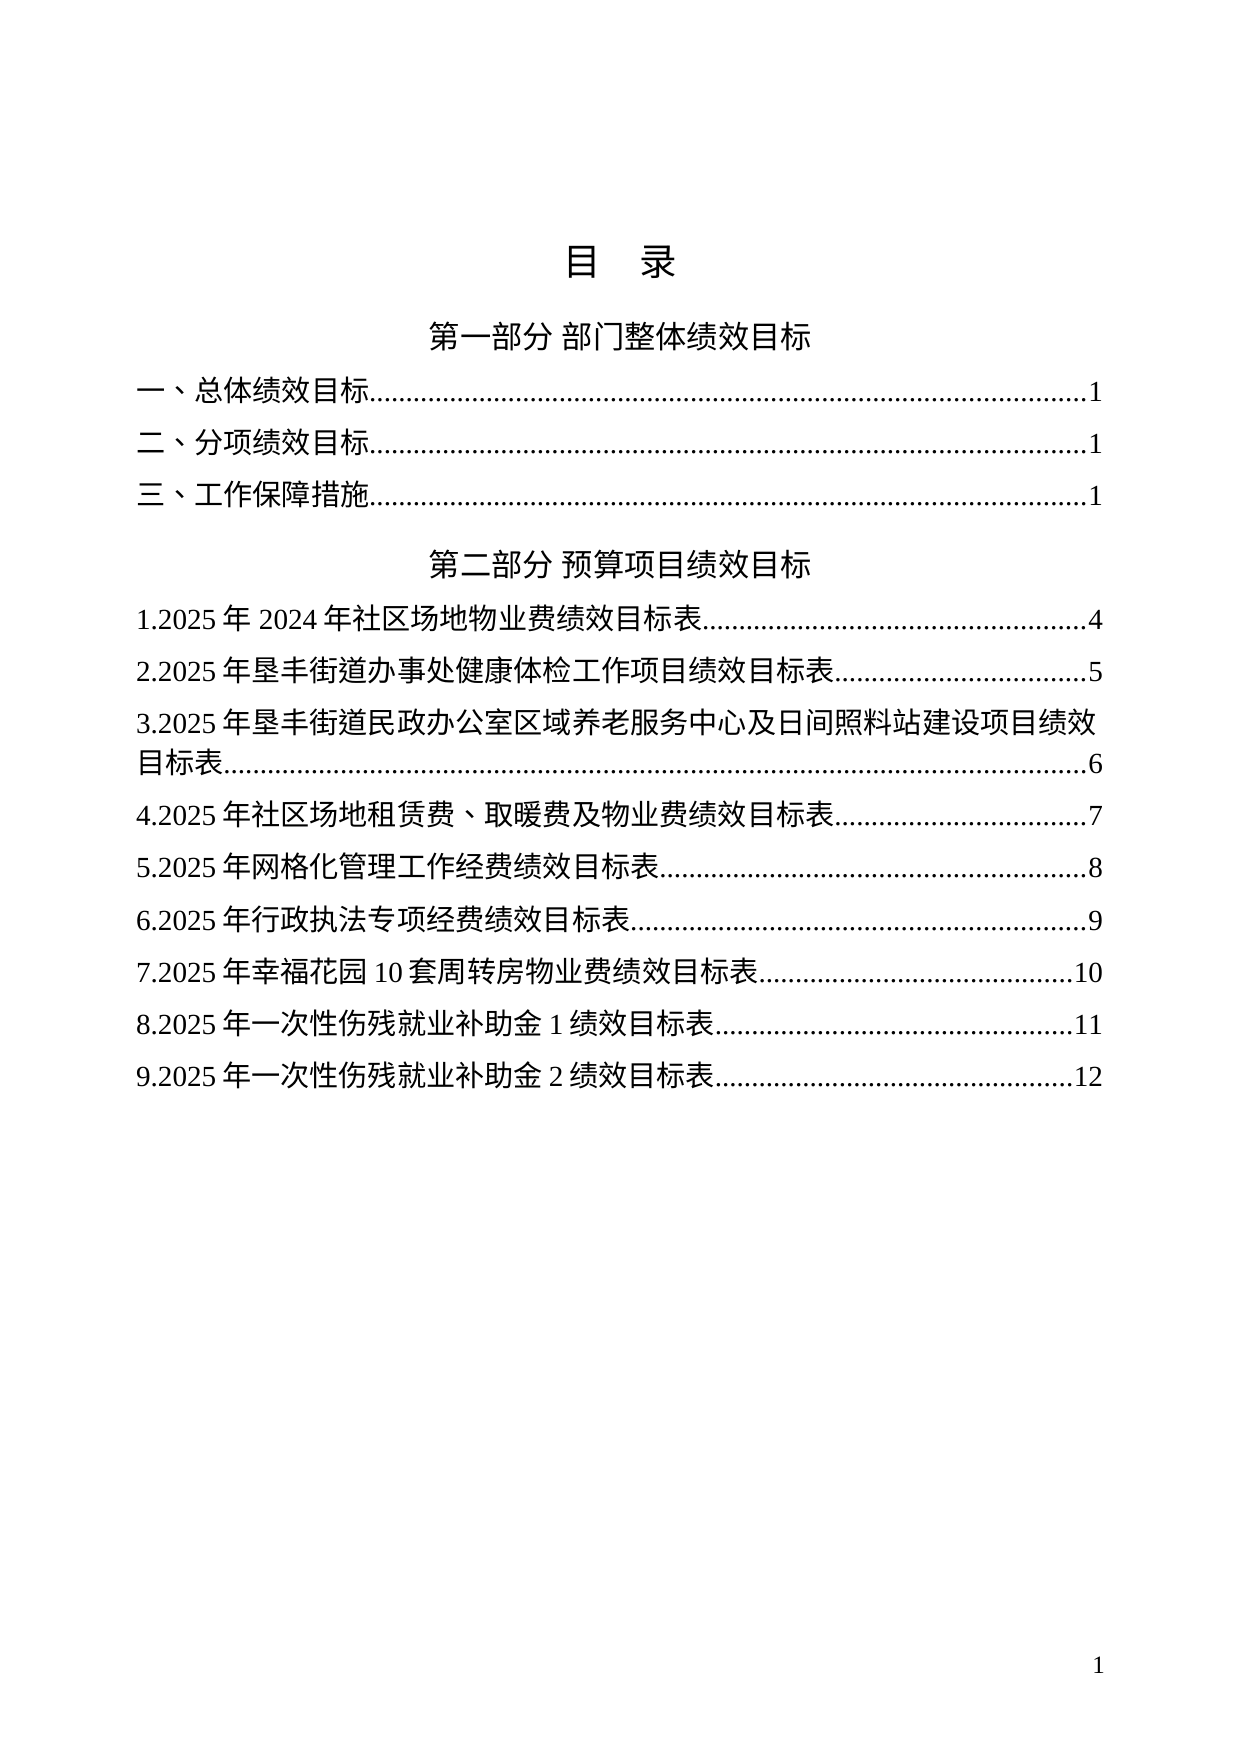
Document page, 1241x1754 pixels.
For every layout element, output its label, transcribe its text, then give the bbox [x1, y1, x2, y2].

text 8.2025年一次性伤残就业补助金1绩效目标表 11 [136, 1003, 1104, 1043]
text 4.2025年社区场地租赁费、取暖费及物业费绩效目标表 7 [136, 794, 1104, 834]
text 一、总体绩效目标 1 [136, 370, 1104, 410]
text 7.2025年幸福花园10套周转房物业费绩效目标表 10 [136, 951, 1104, 991]
text 5.2025年网格化管理工作经费绩效目标表 8 [136, 847, 1104, 886]
text 9.2025年一次性伤残就业补助金2绩效目标表 12 [136, 1055, 1104, 1095]
text 二、分项绩效目标 1 [136, 422, 1104, 462]
text 目 录 [136, 235, 1104, 286]
text 2.2025年垦丰街道办事处健康体检工作项目绩效目标表 5 [136, 650, 1104, 690]
text 三、工作保障措施 1 [136, 475, 1104, 514]
text 第一部分 部门整体绩效目标 [136, 315, 1104, 358]
text 3.2025年垦丰街道民政办公室区域养老服务中心及日间照料站建设项目绩效目标表 6 [136, 703, 1104, 782]
text 第二部分 预算项目绩效目标 [136, 543, 1104, 586]
text 1.2025年 2024年社区场地物业费绩效目标表 4 [136, 598, 1104, 638]
text 6.2025年行政执法专项经费绩效目标表 9 [136, 899, 1104, 938]
